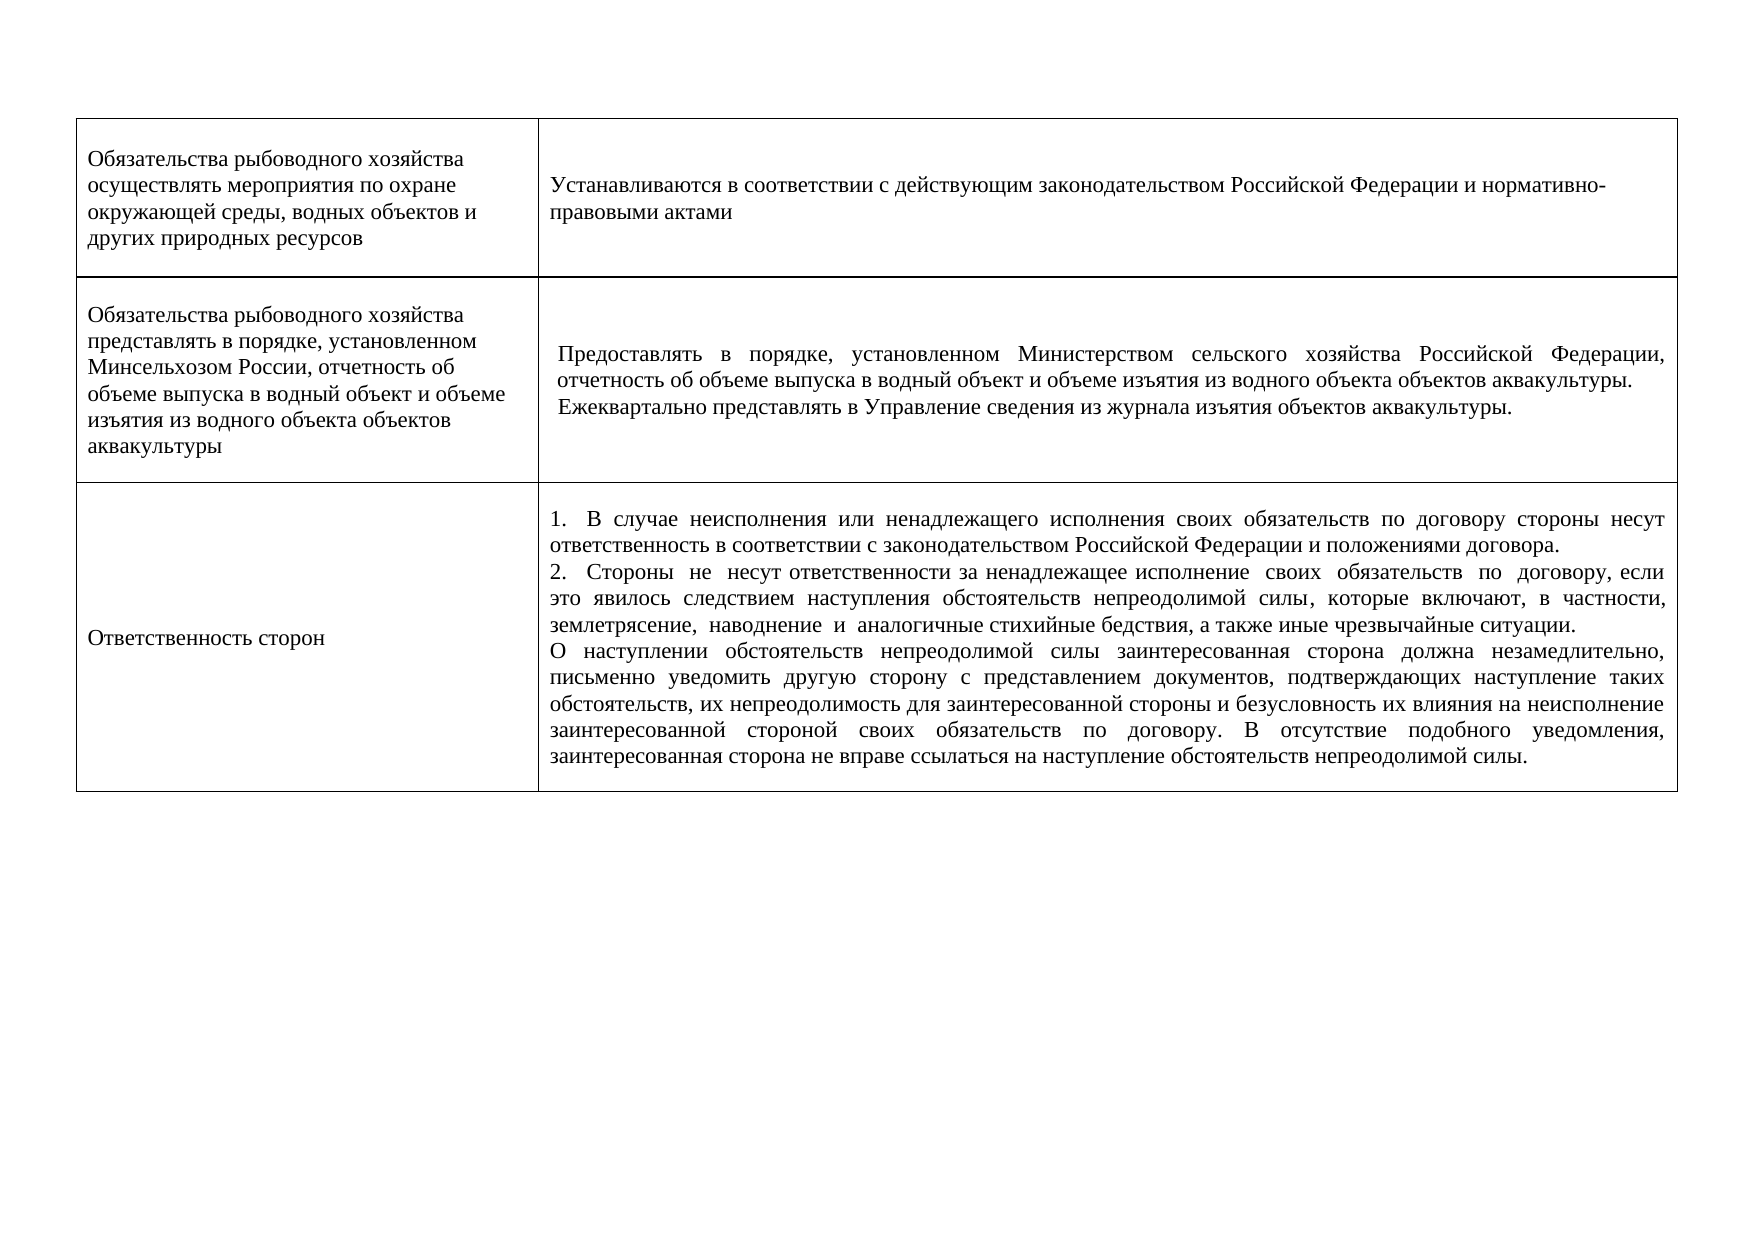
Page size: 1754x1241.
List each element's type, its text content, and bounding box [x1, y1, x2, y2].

table_cell Ответственность сторон [77, 483, 538, 791]
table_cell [539, 119, 1677, 276]
table_cell Предоставлять в порядке, установленном Министерством сельского хозяйства Российской Федерации, отчетность об объеме выпуска в водный объект и объеме изъятия из водного объекта объектов аквакультуры. Ежеквартально представлять в Управление сведения из журнала изъятия объектов аквакультуры. [539, 278, 1677, 482]
table_cell Обязательства рыбоводного хозяйства осуществлять мероприятия по охране окружающей среды, водных объектов и других природных ресурсов [77, 119, 538, 276]
table_cell Обязательства рыбоводного хозяйства представлять в порядке, установленном Минсельхозом России, отчетность об объеме выпуска в водный объект и объеме изъятия из водного объекта объектов аквакультуры [77, 278, 538, 482]
table_cell В случае неисполнения или ненадлежащего исполнения своих обязательств по договору стороны несут ответственность в соответствии с законодательством Российской Федерации и положениями договора. Стороны не несут ответственности за ненадлежащее исполнение своих обязательств по договору, если это явилось следствием наступления обстоятельств непреодолимой силы, которые включают, в частности, землетрясение, наводнение и аналогичные стихийные бедствия, а также иные чрезвычайные ситуации. О наступлении обстоятельств непреодолимой силы заинтересованная сторона должна незамедлительно, письменно уведомить другую сторону с представлением документов, подтверждающих наступление таких обстоятельств, их непреодолимость для заинтересованной стороны и безусловность их влияния на неисполнение заинтересованной стороной своих обязательств по договору. В отсутствие подобного уведомления, заинтересованная сторона не вправе ссылаться на наступление обстоятельств непреодолимой силы. [539, 483, 1677, 791]
